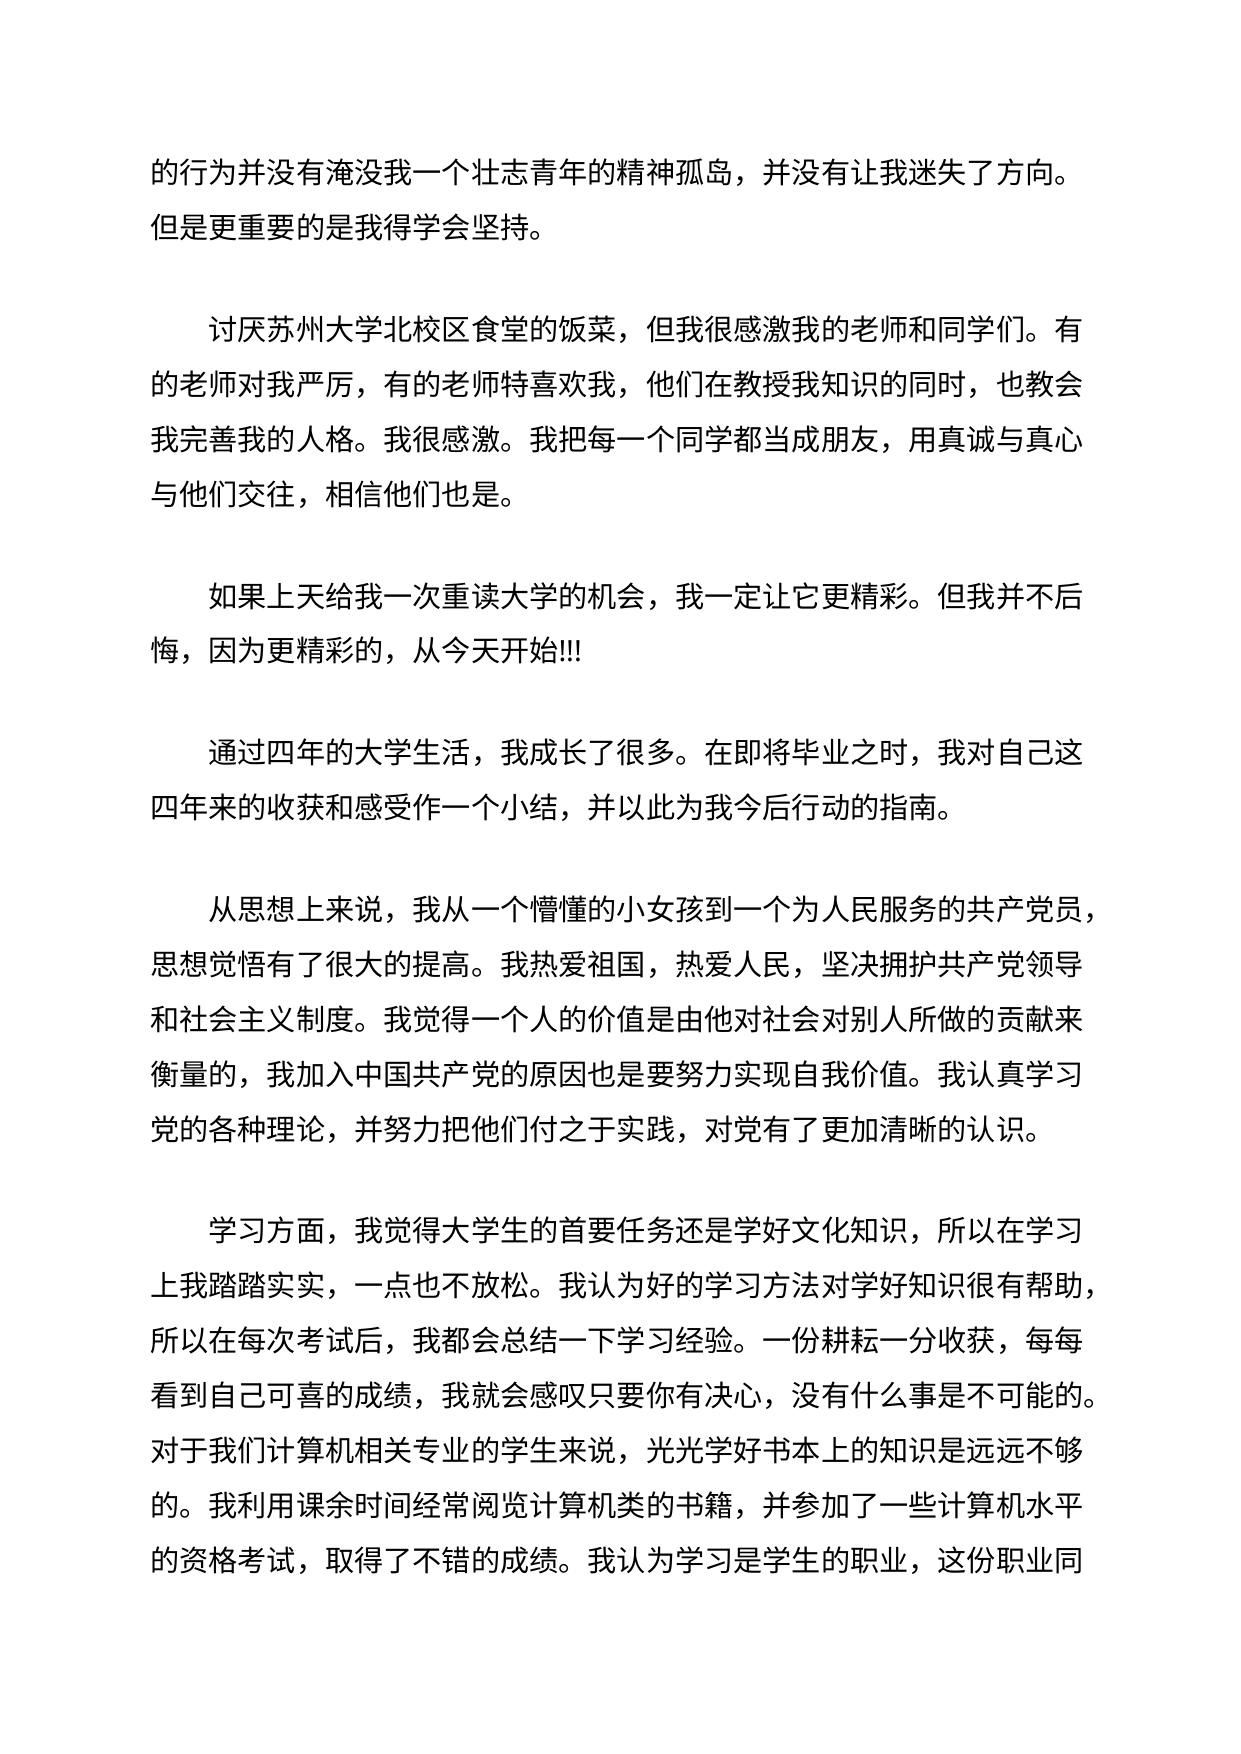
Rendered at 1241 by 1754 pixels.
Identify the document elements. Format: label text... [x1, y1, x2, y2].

text 从思想上来说，我从一个懵懂的小女孩到一个为人民服务的共产党员，思想觉悟有了很大的提高。我热爱祖国，热爱人民，坚决拥护共产党领导和社会主义制度。我觉得一个人的价值是由他对社会对别人所做的贡献来衡量的，我加入中国共产党的原因也是要努力实现自我价值。我认真学习党的各种理论，并努力把他们付之于实践，对党有了更加清晰的认识。 [150, 887, 1090, 1148]
text 讨厌苏州大学北校区食堂的饭菜，但我很感激我的老师和同学们。有的老师对我严厉，有的老师特喜欢我，他们在教授我知识的同时，也教会我完善我的人格。我很感激。我把每一个同学都当成朋友，用真诚与真心与他们交往，相信他们也是。 [150, 307, 1090, 514]
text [150, 1208, 1090, 1580]
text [150, 150, 1090, 247]
text 通过四年的大学生活，我成长了很多。在即将毕业之时，我对自己这四年来的收获和感受作一个小结，并以此为我今后行动的指南。 [150, 730, 1090, 827]
text 如果上天给我一次重读大学的机会，我一定让它更精彩。但我并不后悔，因为更精彩的，从今天开始!!! [150, 573, 1090, 670]
